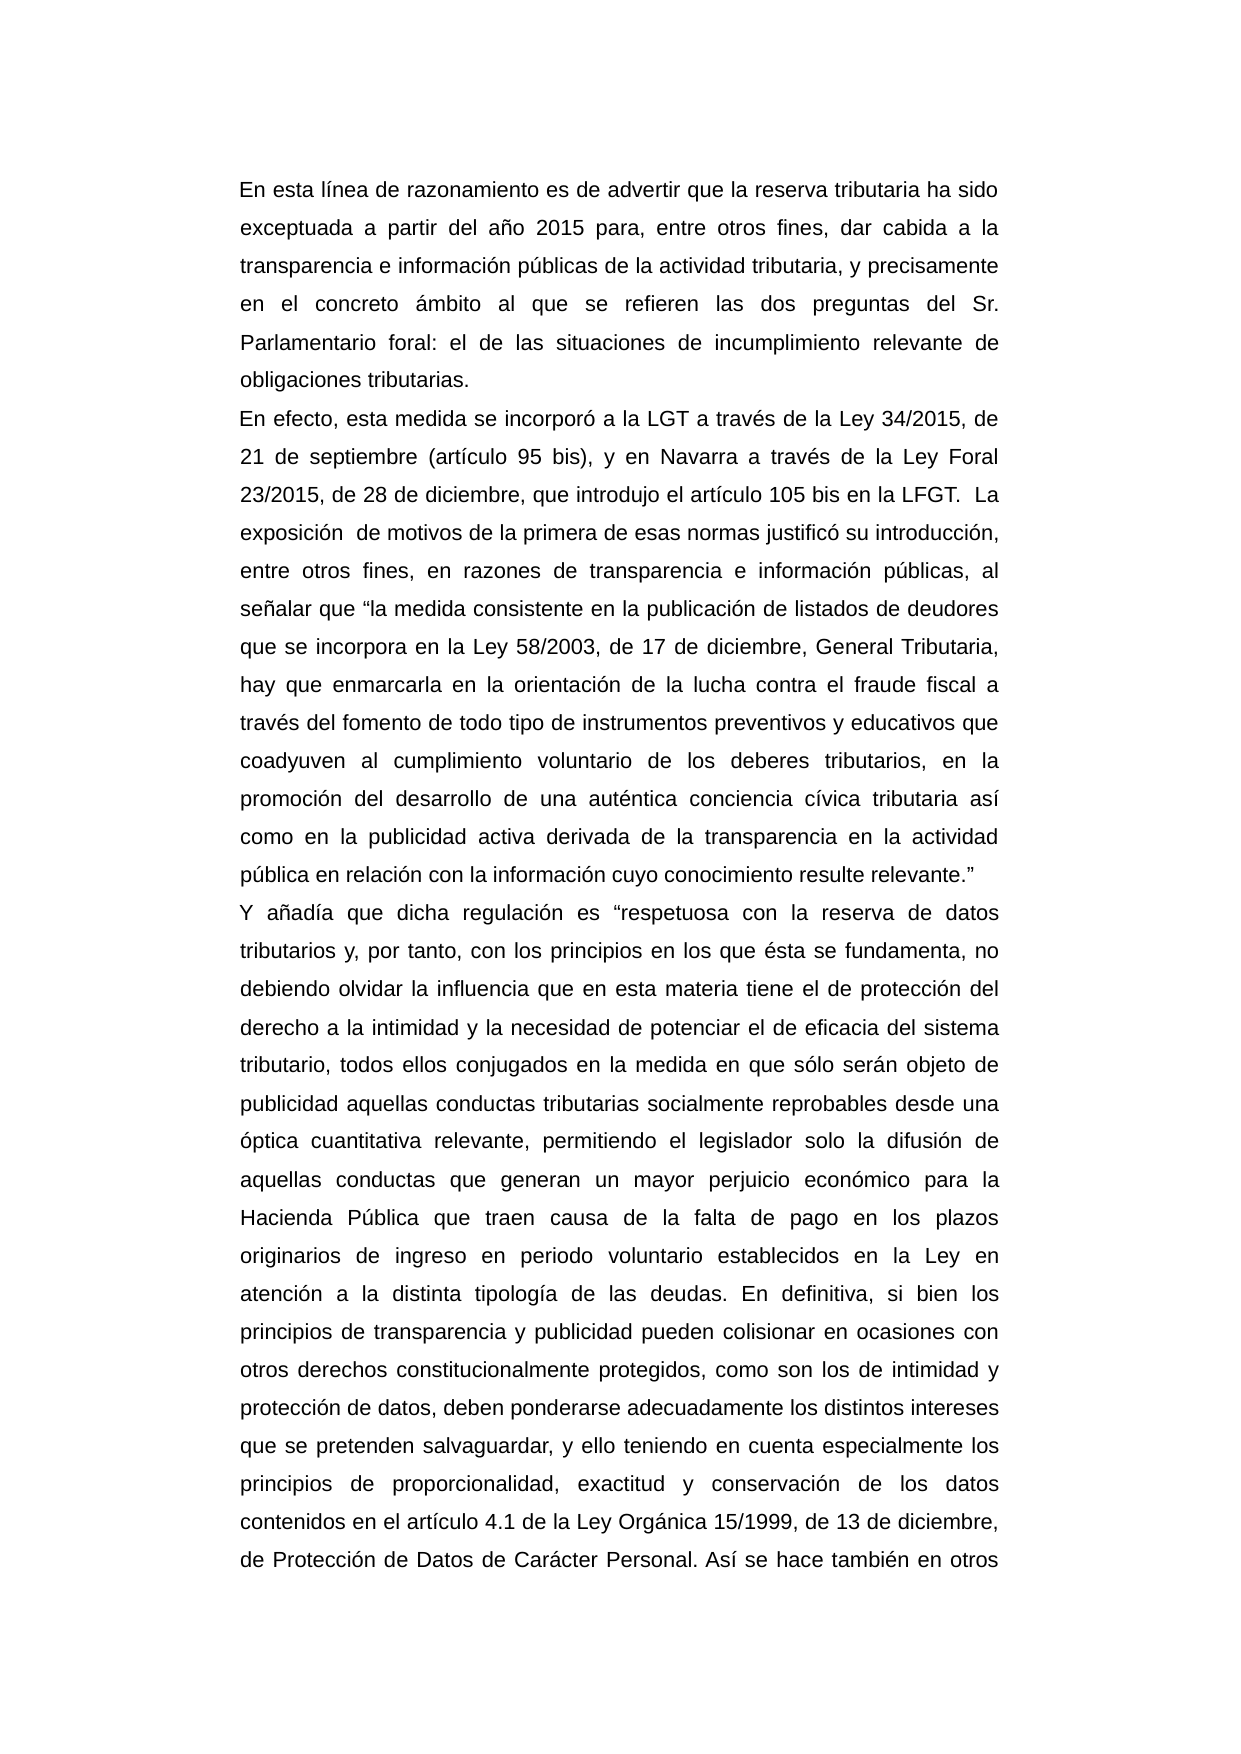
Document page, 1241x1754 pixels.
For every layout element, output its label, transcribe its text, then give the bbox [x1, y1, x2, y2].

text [239, 900, 1000, 1572]
text En efecto, esta medida se incorporó a la LGT a través de la Ley 34/2015, de 21 de septiembre (artículo 95 bis), y en Navarra a través de la Ley Foral 23/2015, de 28 de diciembre, que introdujo el artículo 105 bis en la LFGT. La exposición de motivos de la primera de esas normas justificó su introducción, entre otros fines, en razones de transparencia e información públicas, al señalar que “la medida consistente en la publicación de listados de deudores que se incorpora en la Ley 58/2003, de 17 de diciembre, General Tributaria, hay que enmarcarla en la orientación de la lucha contra el fraude fiscal a través del fomento de todo tipo de instrumentos preventivos y educativos que coadyuven al cumplimiento voluntario de los deberes tributarios, en la promoción del desarrollo de una auténtica conciencia cívica tributaria así como en la publicidad activa derivada de la transparencia en la actividad pública en relación con la información cuyo conocimiento resulte relevante.” [239, 406, 1000, 887]
text En esta línea de razonamiento es de advertir que la reserva tributaria ha sido exceptuada a partir del año 2015 para, entre otros fines, dar cabida a la transparencia e información públicas de la actividad tributaria, y precisamente en el concreto ámbito al que se refieren las dos preguntas del Sr. Parlamentario foral: el de las situaciones de incumplimiento relevante de obligaciones tributarias. [239, 177, 1000, 393]
